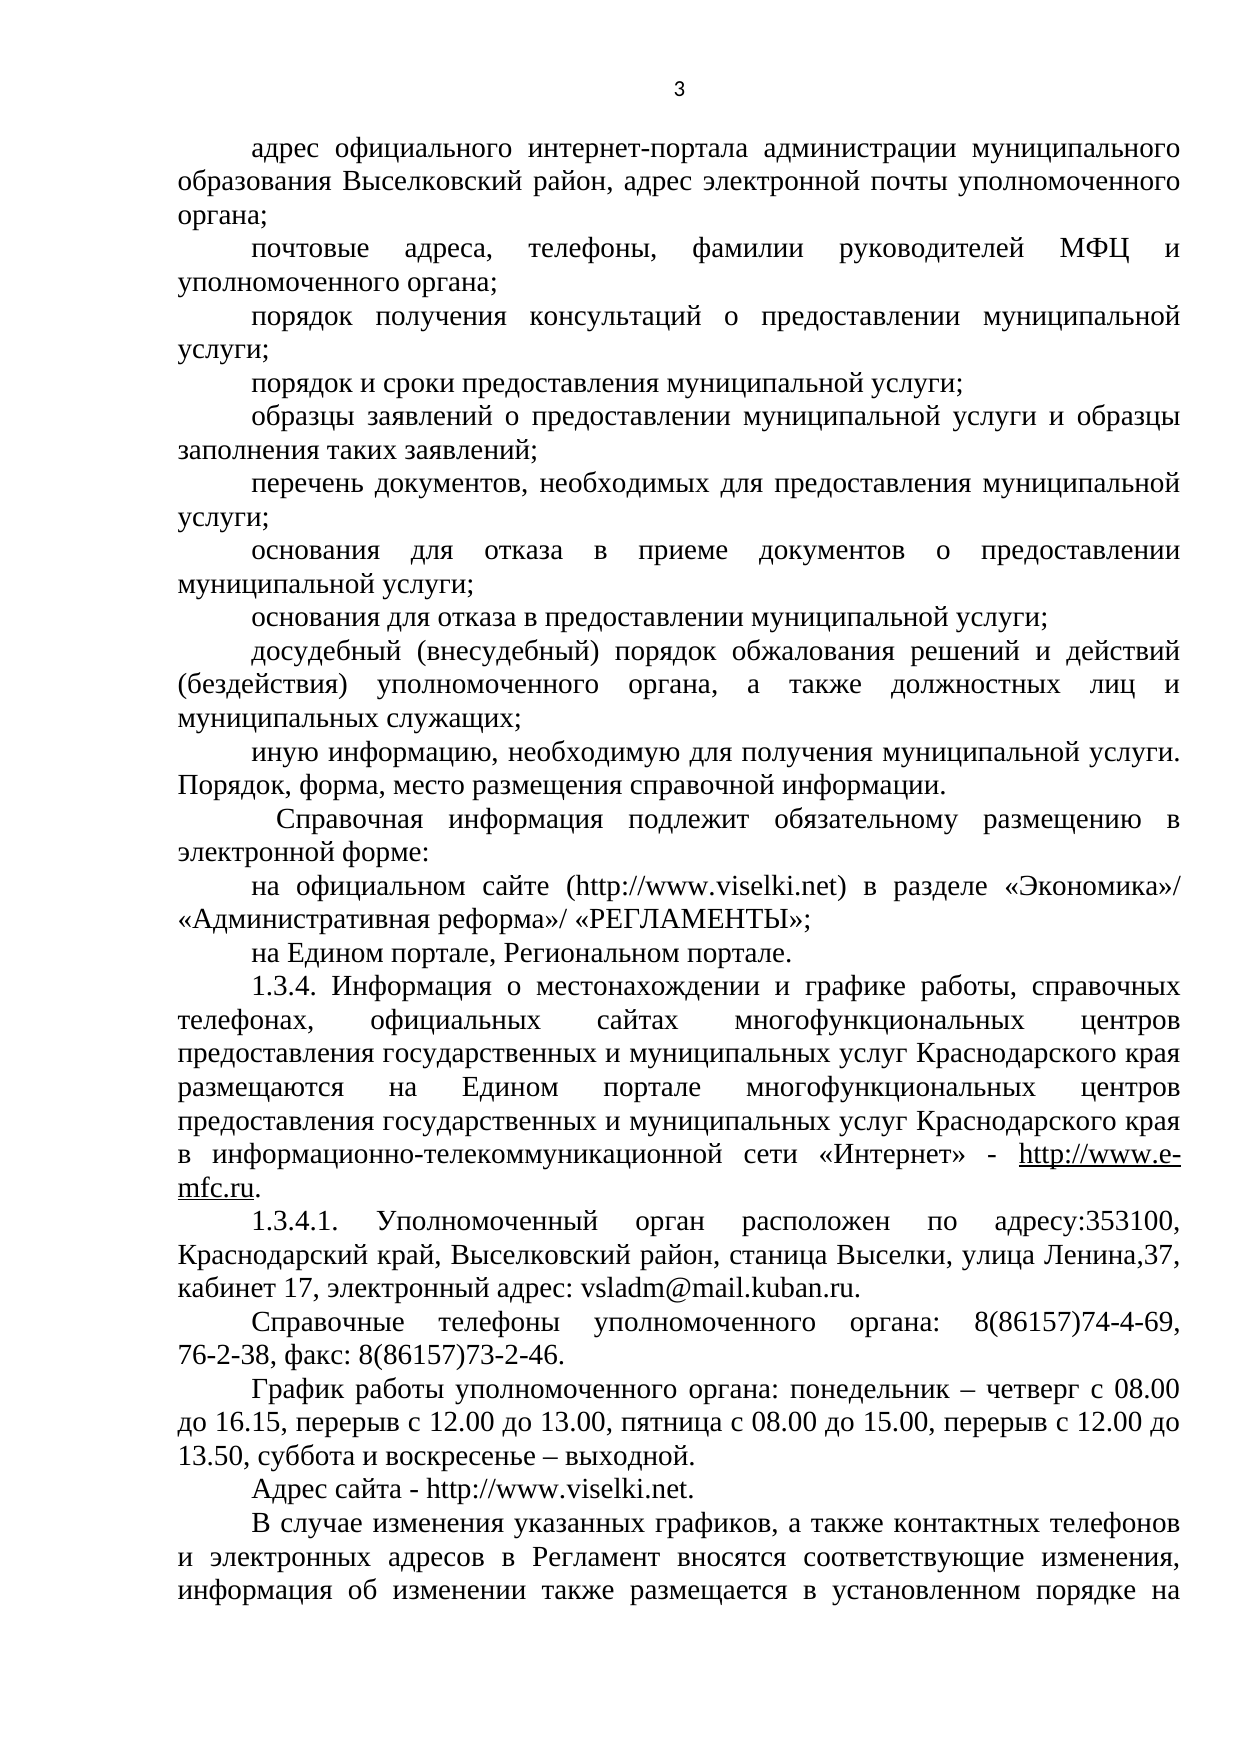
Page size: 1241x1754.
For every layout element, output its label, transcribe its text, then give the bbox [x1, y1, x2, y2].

text почтовые адреса, телефоны, фамилии руководителей МФЦ и уполномоченного органа; [177, 231, 1181, 298]
text образцы заявлений о предоставлении муниципальной услуги и образцы заполнения таких заявлений; [177, 398, 1181, 465]
text 1.3.4. Информация о местонахождении и графике работы, справочных телефонах, официальных сайтах многофункциональных центров предоставления государственных и муниципальных услуг Краснодарского края размещаются на Едином портале многофункциональных центров предоставления государственных и муниципальных услуг Краснодарского края в информационно-телекоммуникационной сети «Интернет» - http://www.e-mfc.ru. [177, 968, 1181, 1203]
text перечень документов, необходимых для предоставления муниципальной услуги; [177, 465, 1181, 532]
text на Едином портале, Региональном портале. [177, 935, 1181, 968]
text График работы уполномоченного органа: понедельник – четверг с 08.00 до 16.15, перерыв с 12.00 до 13.00, пятница с 08.00 до 15.00, перерыв с 12.00 до 13.50, суббота и воскресенье – выходной. [177, 1371, 1181, 1472]
text основания для отказа в приеме документов о предоставлении муниципальной услуги; [177, 532, 1181, 599]
text порядок и сроки предоставления муниципальной услуги; [177, 365, 1181, 398]
text Справочная информация подлежит обязательному размещению в электронной форме: [177, 801, 1181, 868]
text иную информацию, необходимую для получения муниципальной услуги. Порядок, форма, место размещения справочной информации. [177, 734, 1181, 801]
text адрес официального интернет-портала администрации муниципального образования Выселковский район, адрес электронной почты уполномоченного органа; [177, 130, 1181, 231]
text досудебный (внесудебный) порядок обжалования решений и действий (бездействия) уполномоченного органа, а также должностных лиц и муниципальных служащих; [177, 633, 1181, 734]
text 1.3.4.1. Уполномоченный орган расположен по адресу:353100, Краснодарский край, Выселковский район, станица Выселки, улица Ленина,37, кабинет 17, электронный адрес: vsladm@mail.kuban.ru. [177, 1203, 1181, 1304]
text Справочные телефоны уполномоченного органа: 8(86157)74-4-69, 76-2-38, факс: 8(86157)73-2-46. [177, 1304, 1181, 1371]
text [177, 1505, 1181, 1606]
text на официальном сайте (http://www.viselki.net) в разделе «Экономика»/ «Административная реформа»/ «РЕГЛАМЕНТЫ»; [177, 868, 1181, 935]
text порядок получения консультаций о предоставлении муниципальной услуги; [177, 298, 1181, 365]
text Адрес сайта - http://www.viselki.net. [177, 1472, 1181, 1505]
text основания для отказа в предоставлении муниципальной услуги; [177, 599, 1181, 633]
